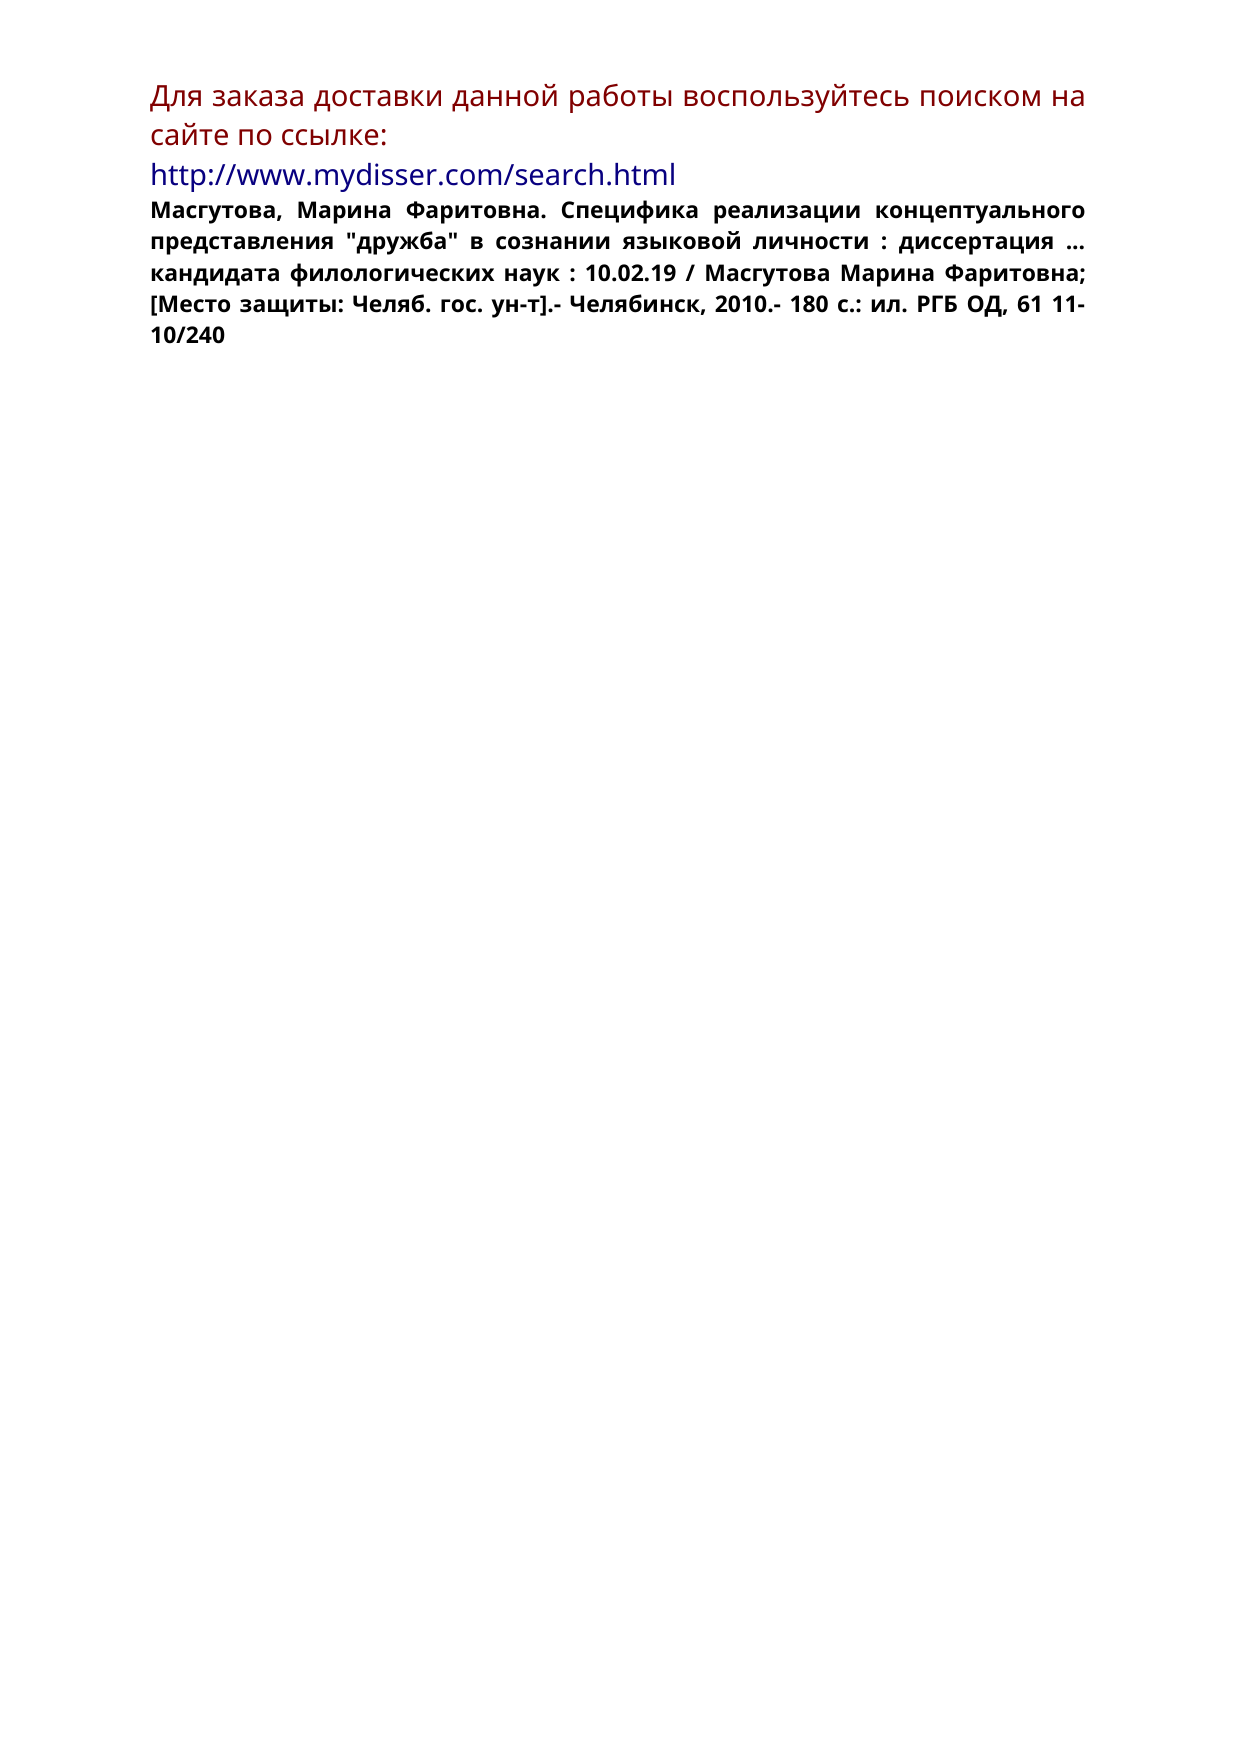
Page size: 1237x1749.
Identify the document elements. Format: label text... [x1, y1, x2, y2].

text Масгутова, Марина Фаритовна. Специфика реализации концептуального представления "дружба" в сознании языковой личности : диссертация ... кандидата филологических наук : 10.02.19 / Масгутова Марина Фаритовна; [Место защиты: Челяб. гос. ун-т].- Челябинск, 2010.- 180 с.: ил. РГБ ОД, 61 11-10/240 [150, 194, 1086, 350]
